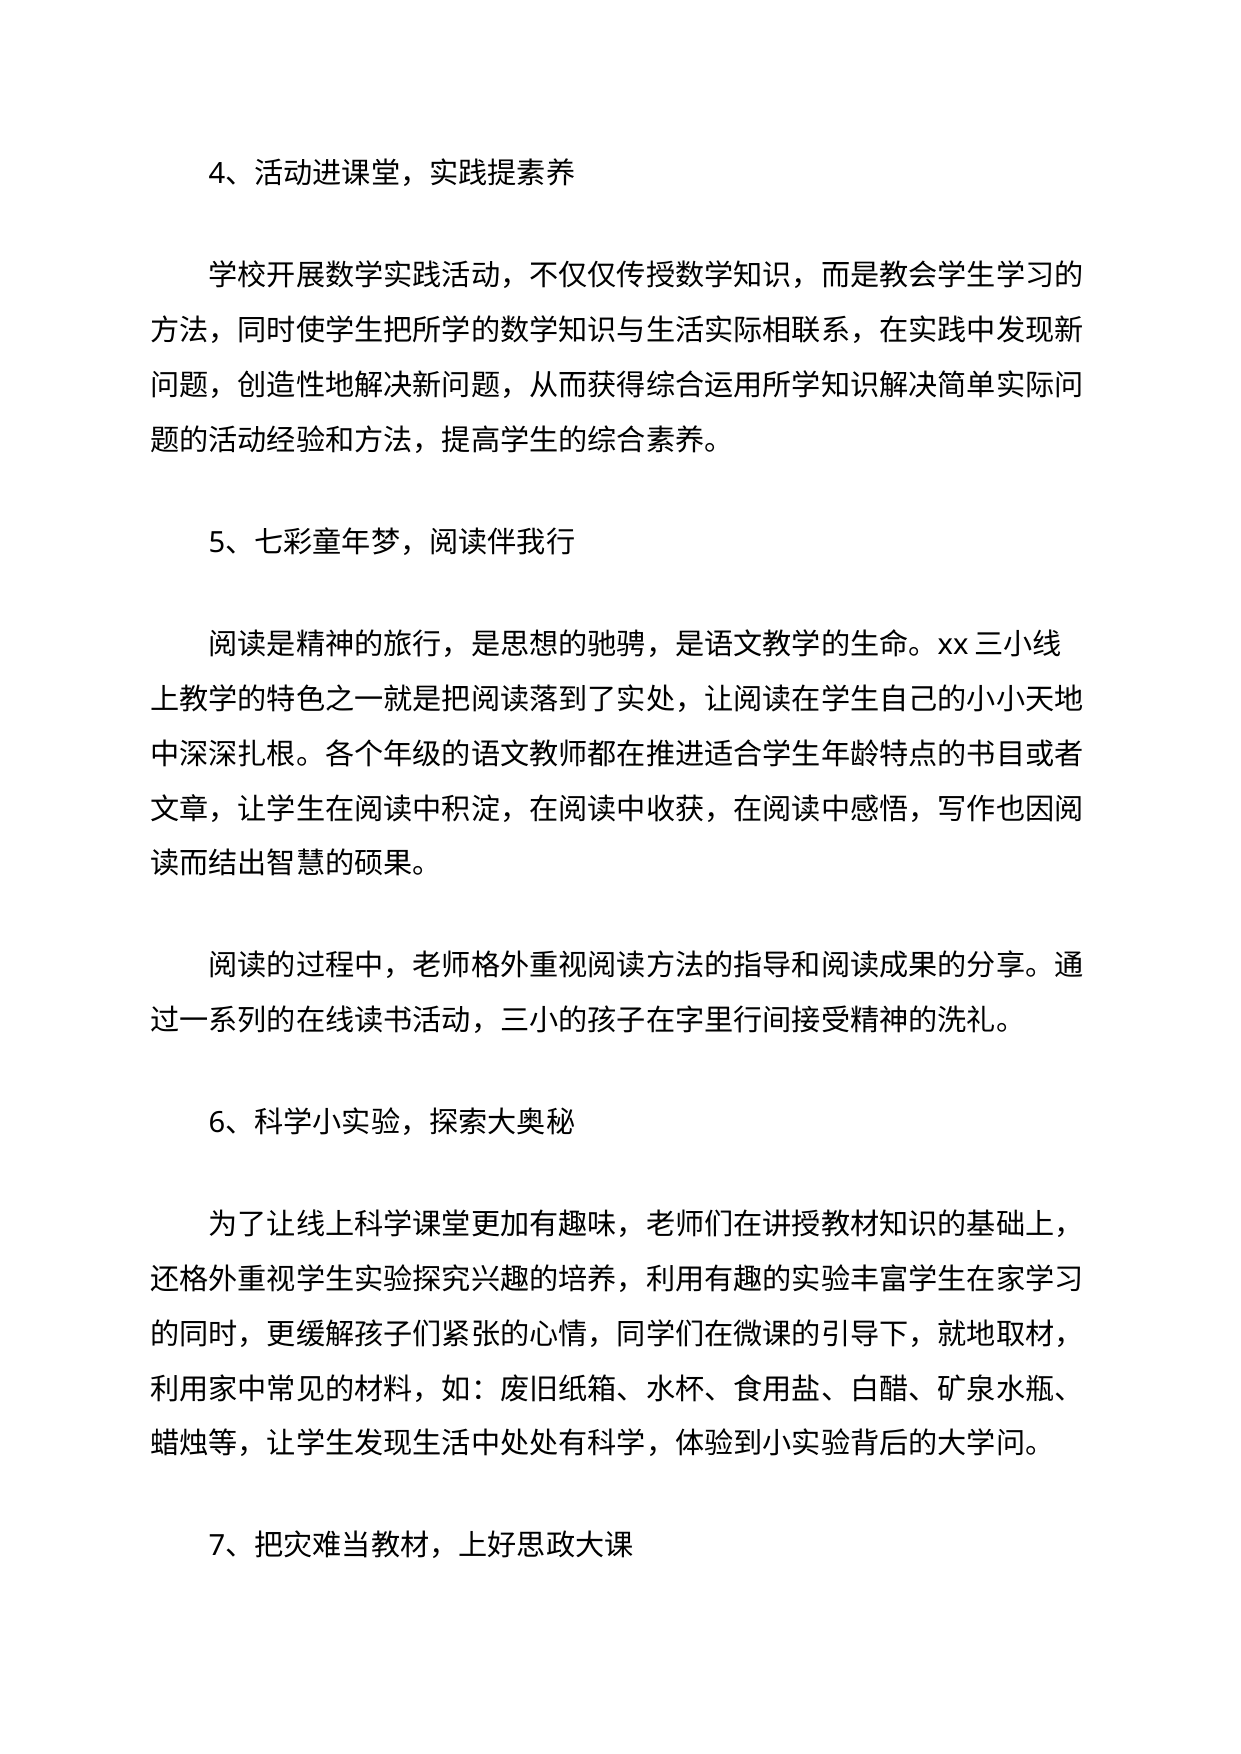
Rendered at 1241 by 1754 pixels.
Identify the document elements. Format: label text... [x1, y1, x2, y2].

text 6、科学小实验，探索大奥秘 [150, 1098, 1090, 1141]
text 阅读是精神的旅行，是思想的驰骋，是语文教学的生命。xx三小线上教学的特色之一就是把阅读落到了实处，让阅读在学生自己的小小天地中深深扎根。各个年级的语文教师都在推进适合学生年龄特点的书目或者文章，让学生在阅读中积淀，在阅读中收获，在阅读中感悟，写作也因阅读而结出智慧的硕果。 [150, 620, 1090, 882]
text 4、活动进课堂，实践提素养 [150, 150, 1090, 192]
text 学校开展数学实践活动，不仅仅传授数学知识，而是教会学生学习的方法，同时使学生把所学的数学知识与生活实际相联系，在实践中发现新问题，创造性地解决新问题，从而获得综合运用所学知识解决简单实际问题的活动经验和方法，提高学生的综合素养。 [150, 252, 1090, 459]
text 为了让线上科学课堂更加有趣味，老师们在讲授教材知识的基础上，还格外重视学生实验探究兴趣的培养，利用有趣的实验丰富学生在家学习的同时，更缓解孩子们紧张的心情，同学们在微课的引导下，就地取材，利用家中常见的材料，如：废旧纸箱、水杯、食用盐、白醋、矿泉水瓶、蜡烛等，让学生发现生活中处处有科学，体验到小实验背后的大学问。 [150, 1201, 1090, 1462]
text 阅读的过程中，老师格外重视阅读方法的指导和阅读成果的分享。通过一系列的在线读书活动，三小的孩子在字里行间接受精神的洗礼。 [150, 942, 1090, 1039]
text 5、七彩童年梦，阅读伴我行 [150, 518, 1090, 561]
text 7、把灾难当教材，上好思政大课 [150, 1522, 1090, 1564]
